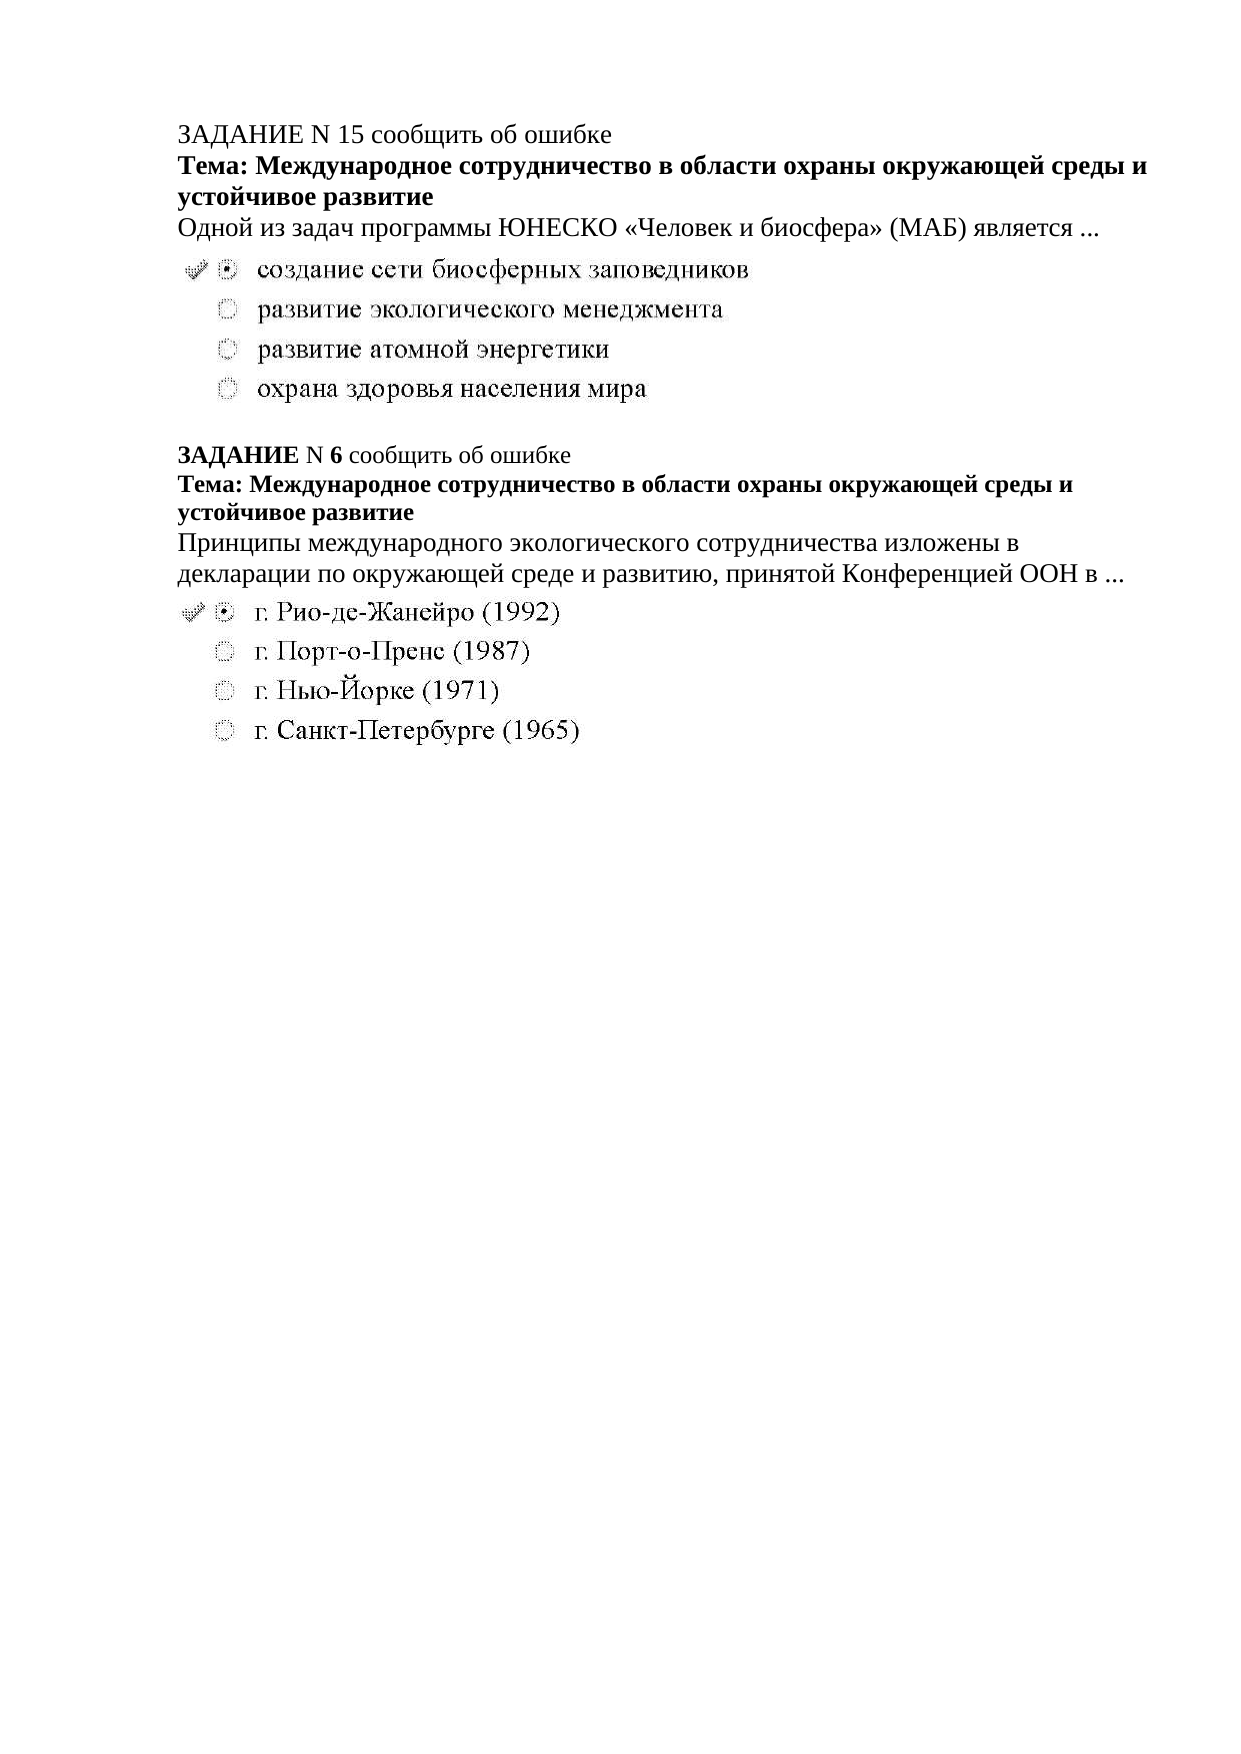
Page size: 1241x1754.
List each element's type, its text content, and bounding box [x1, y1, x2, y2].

picture [177, 242, 758, 412]
text ЗАДАНИЕ N 6 сообщить об ошибке [177, 440, 1152, 469]
text Тема: Международное сотрудничество в области охраны окружающей среды и устойчивое развитие [177, 149, 1152, 212]
text Тема: Международное сотрудничество в области охраны окружающей среды и устойчивое развитие [177, 469, 1152, 526]
text Одной из задач программы ЮНЕСКО «Человек и биосфера» (МАБ) является ... [177, 212, 1152, 243]
text ЗАДАНИЕ N 15 сообщить об ошибке [177, 118, 1152, 149]
text Принципы международного экологического сотрудничества изложены в декларации по окружающей среде и развитию, принятой Конференцией ООН в ... [177, 526, 1152, 588]
picture [177, 588, 601, 756]
